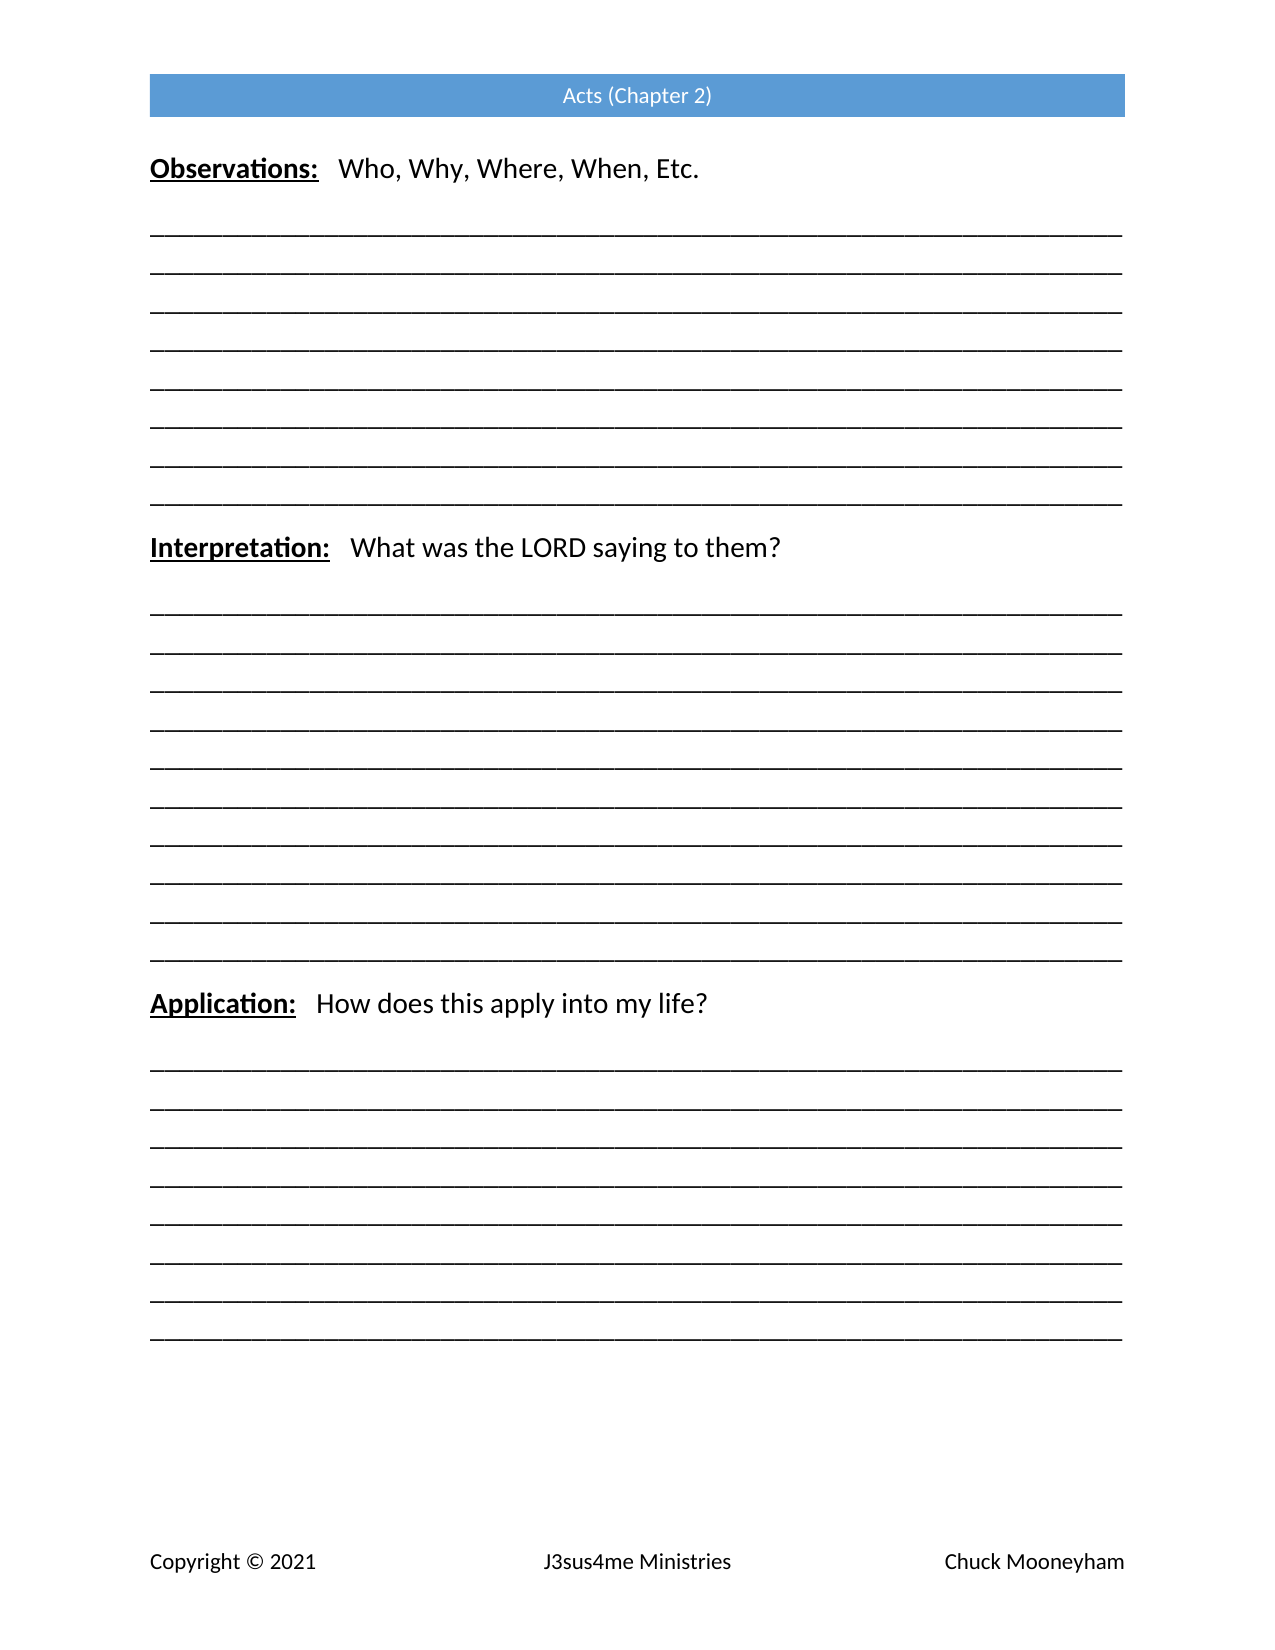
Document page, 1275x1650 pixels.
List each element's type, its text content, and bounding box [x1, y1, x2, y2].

text Interpretation: What was the LORD saying to them? [150, 529, 1125, 565]
text Observations: Who, Why, Where, When, Etc. [150, 150, 1125, 186]
text Application: How does this apply into my life? [150, 985, 1125, 1021]
text ________________________________________________________________________________________________________________________________________________________________________________________________________________________________________________________________________________________________________________________________________________________________________________________________________________________________________________________________________________________________________________________________________________________ [150, 1041, 1125, 1345]
text ______________________________________________________________________________________________________________________________________________________________________________________________________________________________________________________________________________________________________________________________________________________________________________________________________________________________________________________________________________________________________________________________________________________________________________________________________________________________________________________________________________________________ [150, 584, 1125, 966]
text ________________________________________________________________________________________________________________________________________________________________________________________________________________________________________________________________________________________________________________________________________________________________________________________________________________________________________________________________________________________________________________________________________________________ [150, 205, 1125, 510]
